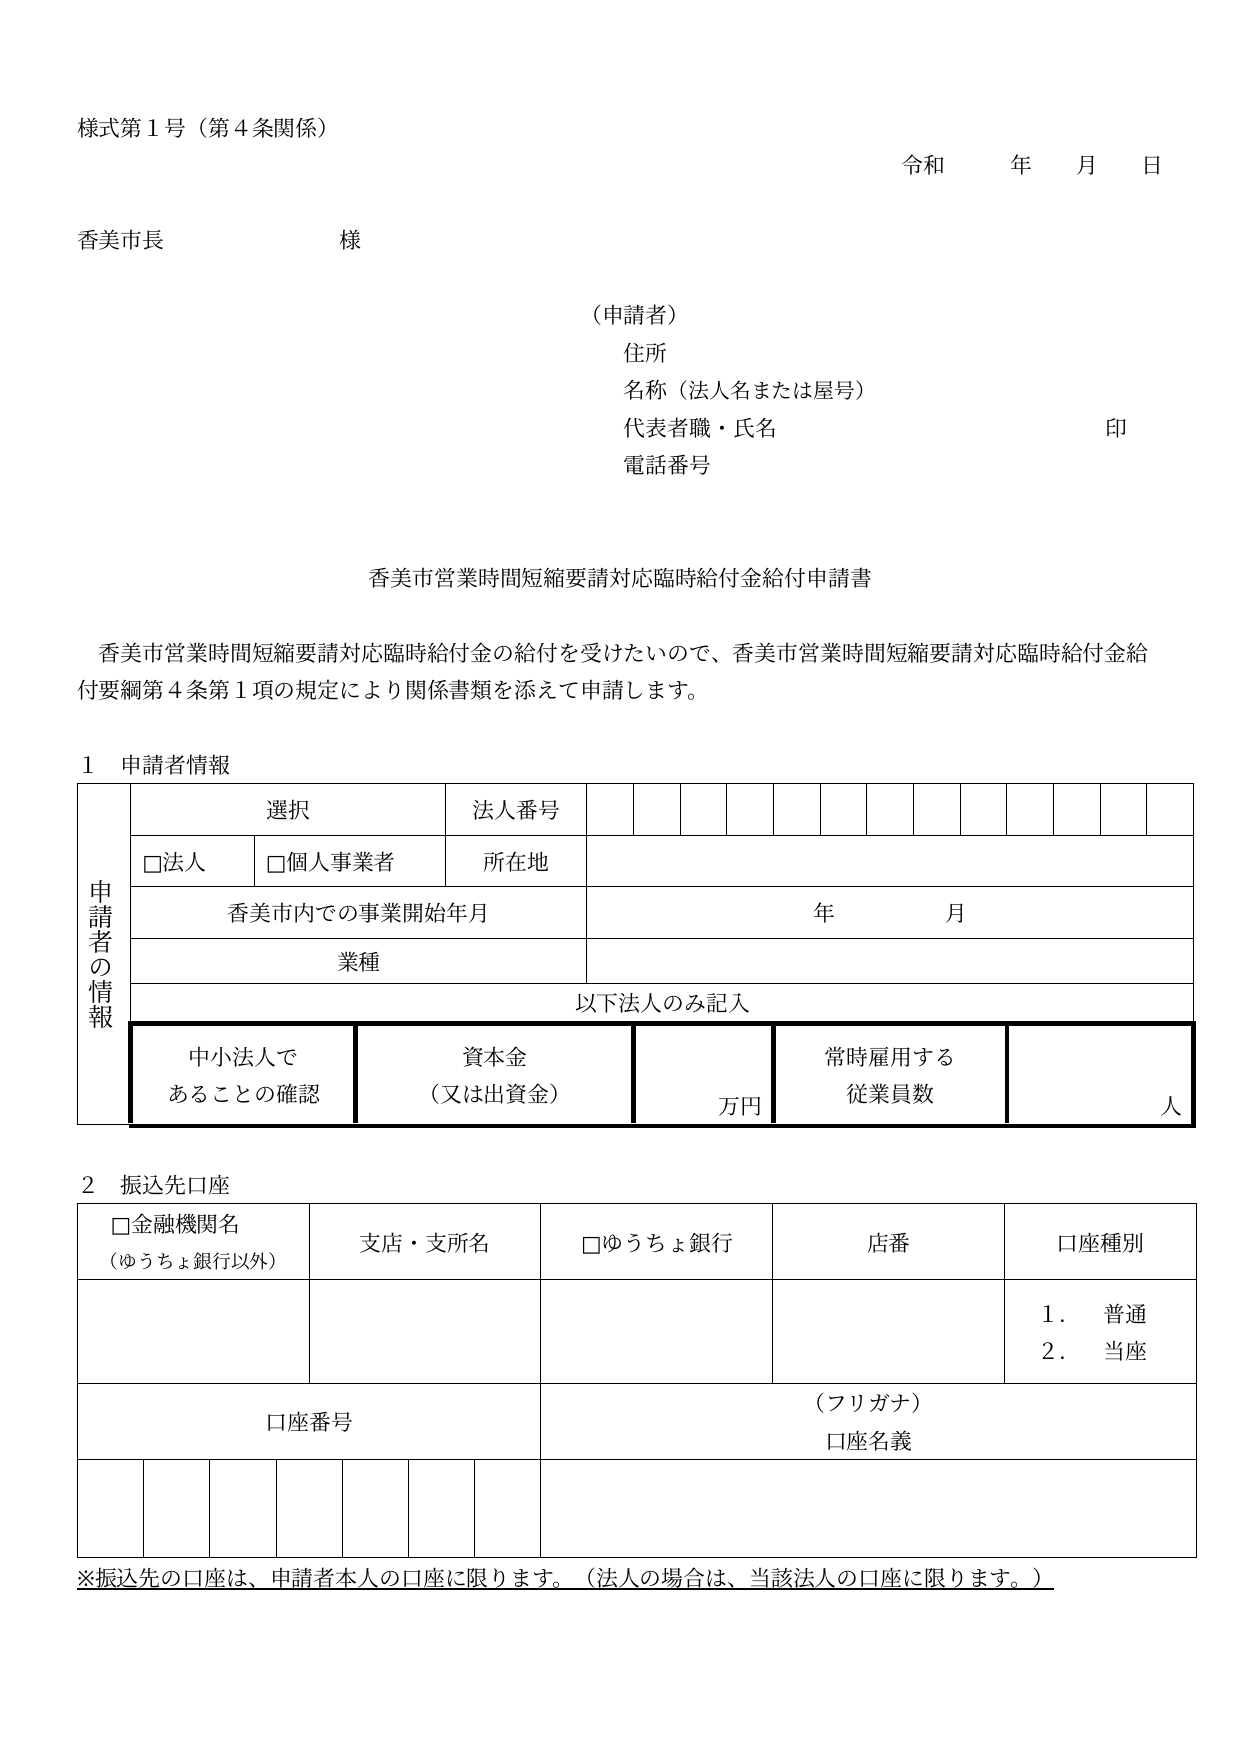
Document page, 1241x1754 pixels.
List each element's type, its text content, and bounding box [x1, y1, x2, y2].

table_cell [78, 1460, 143, 1557]
text ※振込先の口座は、申請者本人の口座に限ります。（法人の場合は、当該法人の口座に限ります。） [77, 1558, 1163, 1596]
table_header 支店・支所名 [310, 1204, 540, 1279]
table_cell 中小法人で あることの確認 [133, 1026, 353, 1123]
table_cell 所在地 [446, 836, 586, 886]
table_cell □個人事業者 [255, 836, 445, 886]
table_header [867, 784, 913, 835]
text 様式第１号（第４条関係） [77, 108, 1163, 146]
table_header 店番 [773, 1204, 1004, 1279]
table_cell [310, 1280, 540, 1382]
text １ 申請者情報 [77, 746, 1163, 783]
table_cell [773, 1280, 1004, 1382]
table_header □金融機関名 （ゆうちょ銀行以外） [78, 1204, 309, 1279]
text （申請者） [77, 296, 1163, 333]
text 住所 [77, 333, 1163, 371]
table_header [821, 784, 866, 835]
table_header [774, 784, 820, 835]
table_header [634, 784, 680, 835]
table_cell [541, 1280, 772, 1382]
table_cell [541, 1460, 1196, 1557]
table_cell [587, 836, 1193, 886]
table_header 法人番号 [446, 784, 586, 835]
table_header 申請者の情報 [78, 784, 130, 1123]
table_header 選択 [131, 784, 445, 835]
table_header [1147, 784, 1193, 835]
text 電話番号 [77, 446, 1163, 483]
table_cell [475, 1460, 540, 1557]
text ２ 振込先口座 [77, 1166, 1163, 1203]
text 令和 年 月 日 [77, 146, 1163, 183]
table_header [1007, 784, 1053, 835]
table_cell [343, 1460, 408, 1557]
text 香美市営業時間短縮要請対応臨時給付金の給付を受けたいので、香美市営業時間短縮要請対応臨時給付金給付要綱第４条第１項の規定により関係書類を添えて申請します。 [77, 633, 1163, 708]
table_cell 万円 [636, 1026, 771, 1123]
table_cell （フリガナ） 口座名義 [541, 1384, 1196, 1458]
table_cell □法人 [131, 836, 254, 886]
table_cell 業種 [131, 939, 586, 982]
table_cell １． 普通 ２． 当座 [1005, 1280, 1196, 1382]
text 名称（法人名または屋号） [77, 371, 1163, 408]
text 代表者職・氏名 印 [77, 408, 1163, 446]
table_cell [277, 1460, 342, 1557]
text 香美市長 様 [77, 221, 1163, 258]
table_cell 香美市内での事業開始年月 [131, 887, 586, 938]
table_cell 口座番号 [78, 1384, 540, 1458]
table_header 口座種別 [1005, 1204, 1196, 1279]
table_header [1101, 784, 1146, 835]
table_header [727, 784, 773, 835]
table_header [587, 784, 633, 835]
table_cell 人 [1009, 1026, 1191, 1123]
table_cell [210, 1460, 276, 1557]
table_cell [409, 1460, 474, 1557]
table_header □ゆうちょ銀行 [541, 1204, 772, 1279]
table_header [1054, 784, 1100, 835]
table_cell 年 月 [587, 887, 1193, 938]
table_header [914, 784, 960, 835]
table_cell 以下法人のみ記入 [131, 984, 1193, 1021]
table_cell [78, 1280, 309, 1382]
text 香美市営業時間短縮要請対応臨時給付金給付申請書 [77, 558, 1163, 596]
table_header [681, 784, 726, 835]
table_cell 資本金 （又は出資金） [358, 1026, 631, 1123]
table_header [961, 784, 1006, 835]
table_cell 常時雇用する 従業員数 [776, 1026, 1005, 1123]
table_cell [587, 939, 1193, 982]
table_cell [144, 1460, 209, 1557]
